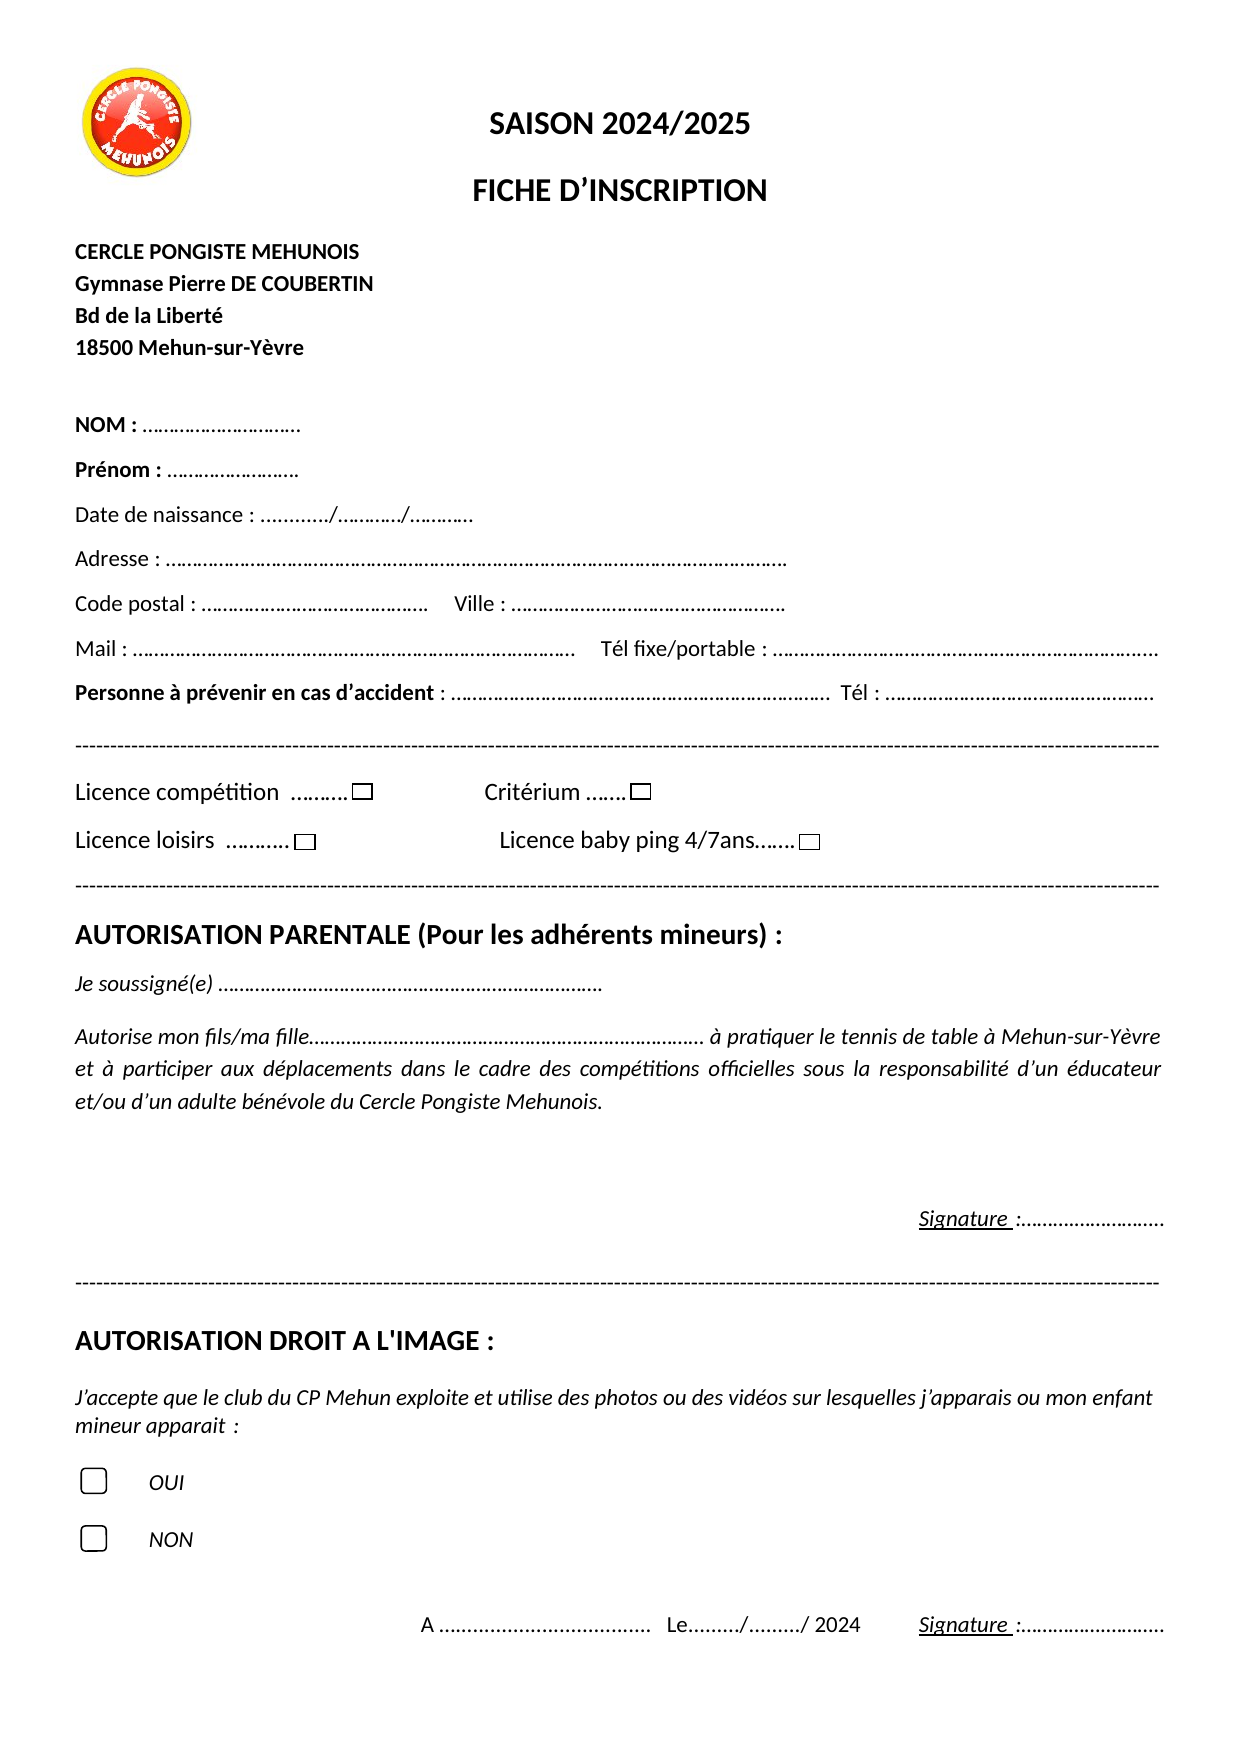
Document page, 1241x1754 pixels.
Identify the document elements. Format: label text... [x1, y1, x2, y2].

text Date de naissance : ............/…………/………… [75, 500, 1165, 528]
text Licence loisirs ……….. Licence baby ping 4/7ans……. [75, 824, 1165, 854]
text Bd de la Liberté [75, 301, 1165, 329]
text Personne à prévenir en cas d’accident : ……………………………………………………………… Tél : …………………………………………… [75, 678, 1165, 707]
text Prénom : ……………………. [75, 455, 1165, 483]
text Signature :……….…………….. [75, 1204, 1165, 1232]
text Licence compétition ………. Critérium ……. [75, 776, 1165, 807]
text Adresse : ………………………………………………………………………………………………………. [75, 544, 1165, 572]
text J’accepte que le club du CP Mehun exploite et utilise des photos ou des vidéos sur lesquelles j’apparais ou mon enfant mineur apparait : [75, 1383, 1165, 1439]
text NON [75, 1525, 1165, 1553]
text ----------------------------------------------------------------------------------------------------------------------------------------------------------- [75, 732, 1165, 759]
text Gymnase Pierre DE COUBERTIN [75, 269, 1165, 297]
text AUTORISATION PARENTALE (Pour les adhérents mineurs) : [75, 916, 1165, 952]
text FICHE D’INSCRIPTION [75, 169, 1165, 210]
text NOM : ………………………… [75, 410, 1165, 438]
text ----------------------------------------------------------------------------------------------------------------------------------------------------------- [75, 871, 1165, 899]
text Mail : ………………………………………………………………………… Tél fixe/portable : …………………………………………………………….... [75, 634, 1165, 662]
text Je soussigné(e) ………………………………………………………………. [75, 969, 1165, 997]
text 18500 Mehun-sur-Yèvre [75, 333, 1165, 362]
text Code postal : ……………………………………. Ville : ……………………………………………. [75, 589, 1165, 617]
text A ….................................. Le........./........./ 2024 Signature :…………….……….. [75, 1610, 1165, 1638]
text Autorise mon fils/ma fille………………………………………………………………… à pratiquer le tennis de table à Mehun-sur-Yèvre et à participer aux déplacements dans le cadre des compétitions officielles sous la responsabilité d’un éducateur et/ou d’un adulte bénévole du Cercle Pongiste Mehunois. [75, 1022, 1165, 1115]
text CERCLE PONGISTE MEHUNOIS [75, 237, 1165, 265]
text ----------------------------------------------------------------------------------------------------------------------------------------------------------- [75, 1268, 1165, 1297]
text OUI [75, 1468, 1165, 1496]
text AUTORISATION DROIT A L'IMAGE : [75, 1322, 1165, 1357]
picture [62, 50, 210, 198]
text SAISON 2024/2025 [210, 102, 1165, 142]
